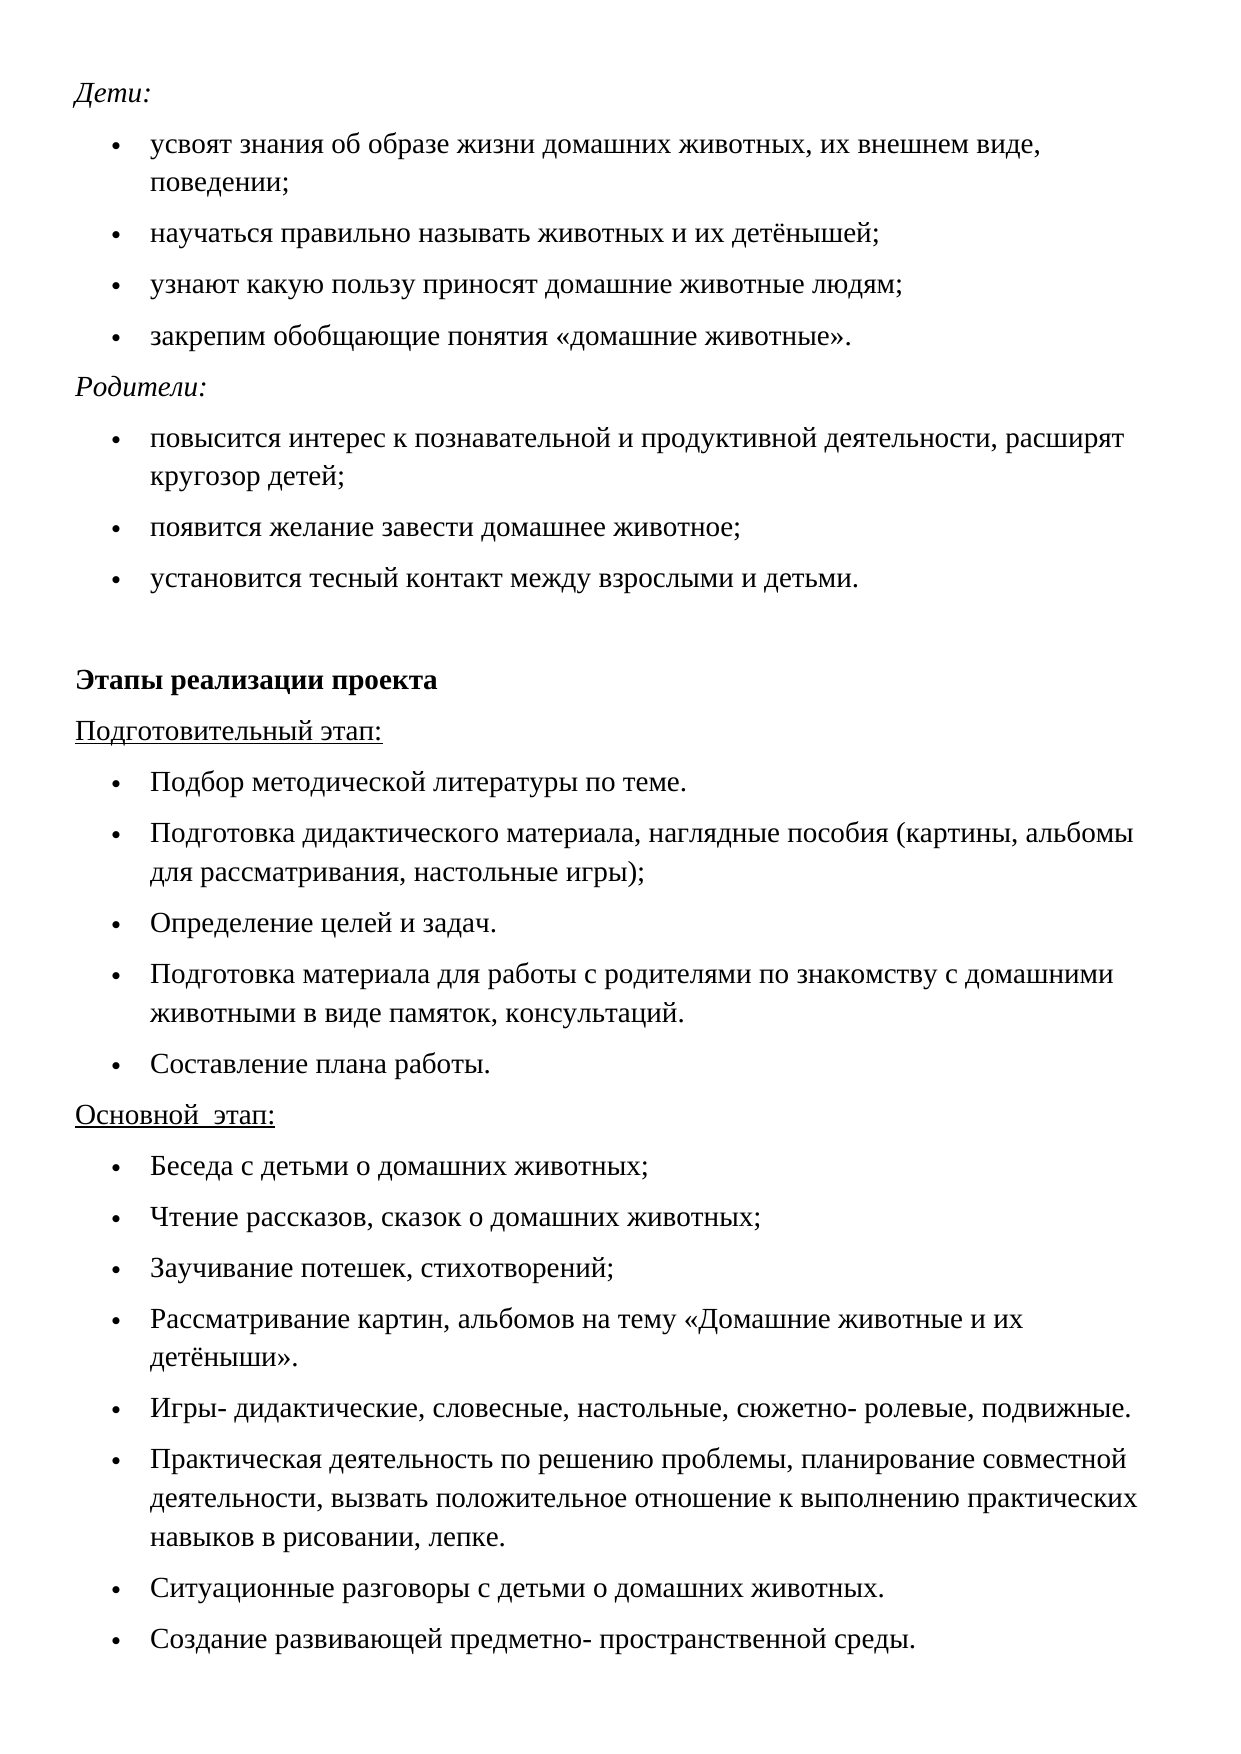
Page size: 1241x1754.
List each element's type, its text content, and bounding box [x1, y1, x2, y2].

list Подготовка материала для работы с родителями по знакомству с домашними животными в виде памяток, консультаций. [112, 956, 1165, 1028]
list Практическая деятельность по решению проблемы, планирование совместной деятельности, вызвать положительное отношение к выполнению практических навыков в рисовании, лепке. [112, 1442, 1165, 1552]
list усвоят знания об образе жизни домашних животных, их внешнем виде, поведении; [112, 126, 1165, 198]
list Заучивание потешек, стихотворений; [112, 1250, 1165, 1283]
list закрепим обобщающие понятия «домашние животные». [112, 318, 1165, 351]
list узнают какую пользу приносят домашние животные людям; [112, 267, 1165, 300]
list установится тесный контакт между взрослыми и детьми. [112, 560, 1165, 594]
list Определение целей и задач. [112, 905, 1165, 939]
text Подготовительный этап: [75, 713, 1165, 747]
list Чтение рассказов, сказок о домашних животных; [112, 1199, 1165, 1232]
list научаться правильно называть животных и их детёнышей; [112, 216, 1165, 249]
list Беседа с детьми о домашних животных; [112, 1148, 1165, 1181]
list Составление плана работы. [112, 1046, 1165, 1079]
text Основной этап: [75, 1097, 1165, 1130]
list повысится интерес к познавательной и продуктивной деятельности, расширят кругозор детей; [112, 420, 1165, 492]
text Этапы реализации проекта [75, 662, 1165, 696]
list Создание развивающей предметно- пространственной среды. [112, 1621, 1165, 1654]
text Дети: [75, 75, 1165, 108]
list Подбор методической литературы по теме. [112, 764, 1165, 798]
list Игры- дидактические, словесные, настольные, сюжетно- ролевые, подвижные. [112, 1391, 1165, 1424]
list Ситуационные разговоры с детьми о домашних животных. [112, 1570, 1165, 1603]
list Рассматривание картин, альбомов на тему «Домашние животные и их детёныши». [112, 1301, 1165, 1373]
text Родители: [75, 369, 1165, 402]
list Подготовка дидактического материала, наглядные пособия (картины, альбомы для рассматривания, настольные игры); [112, 816, 1165, 888]
list появится желание завести домашнее животное; [112, 509, 1165, 543]
